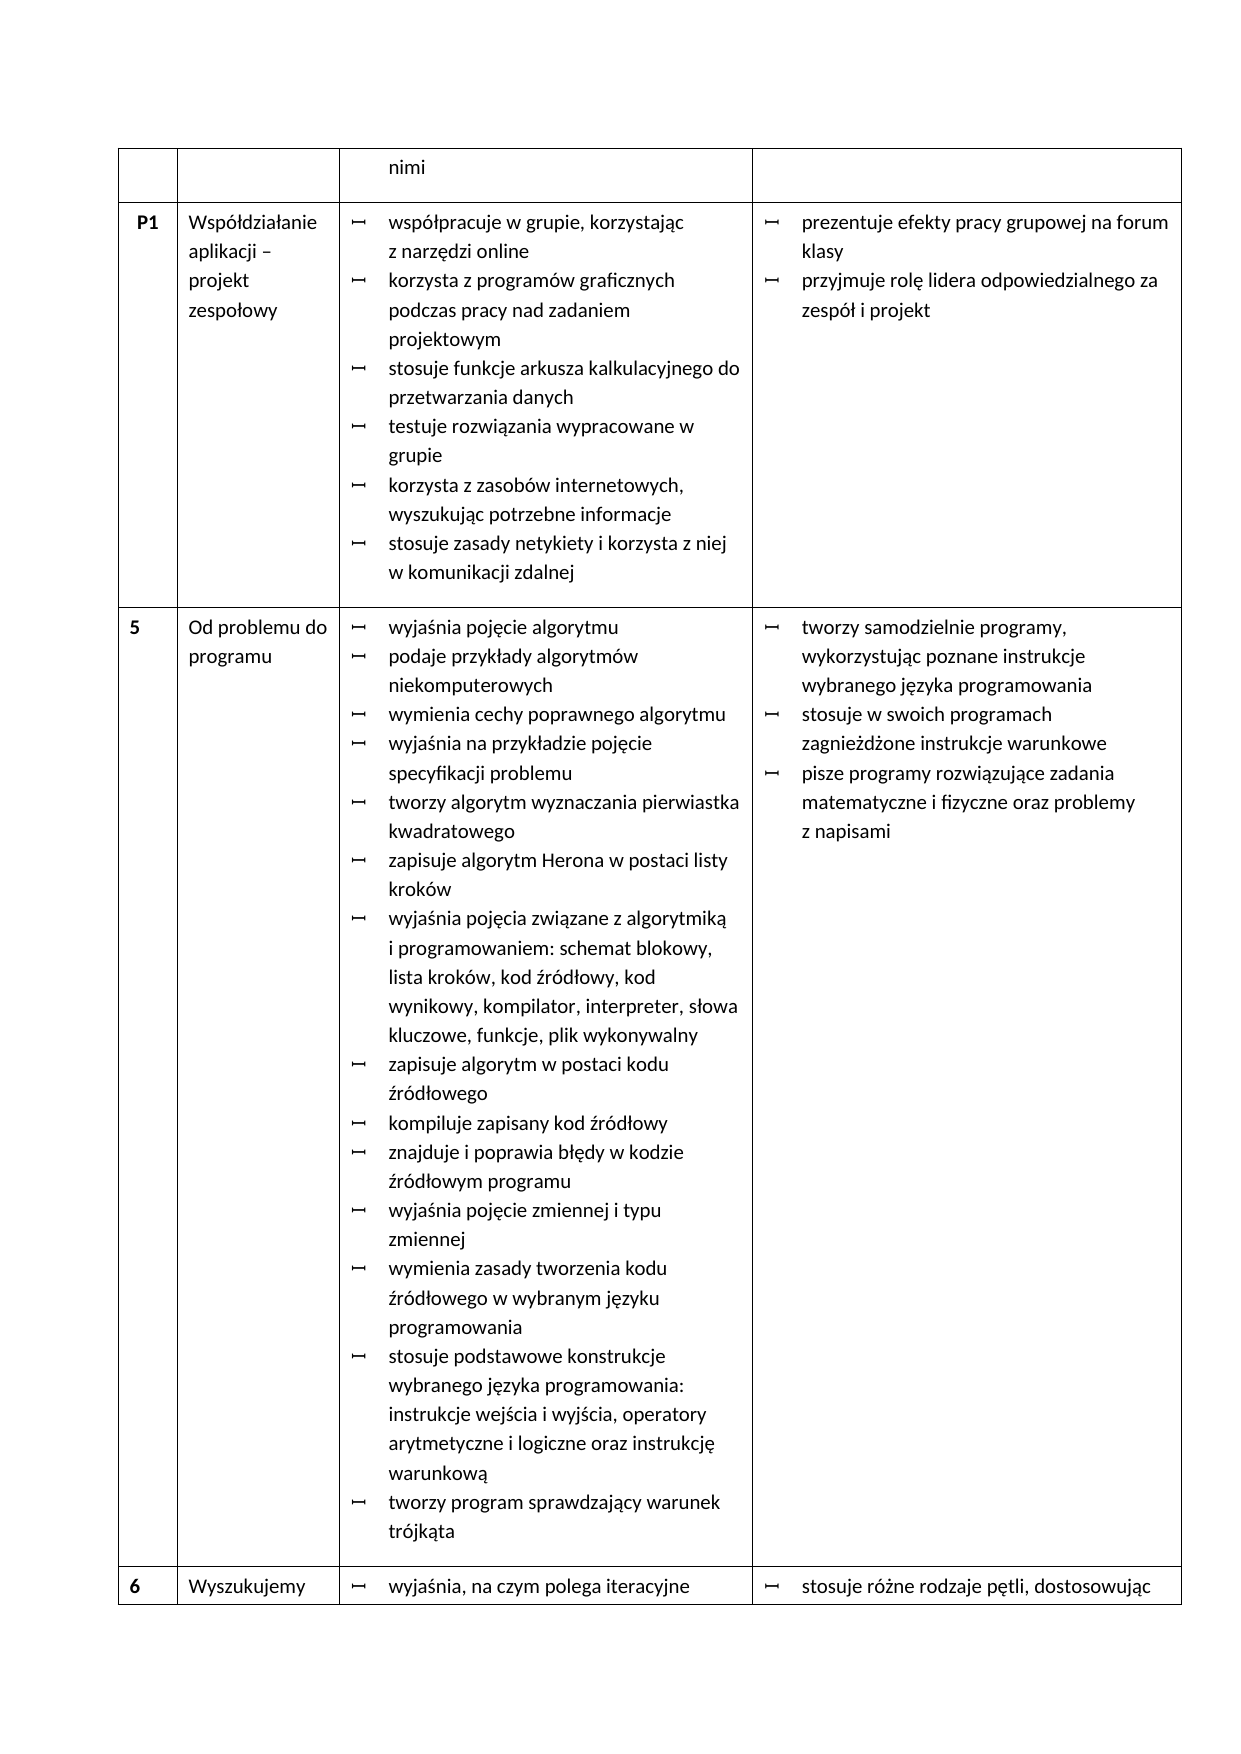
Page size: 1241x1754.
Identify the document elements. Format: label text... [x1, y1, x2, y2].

table_cell 4 [119, 149, 177, 202]
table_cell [753, 1567, 1181, 1604]
table_cell wyjaśnia pojęcie algorytmu podaje przykłady algorytmów niekomputerowych wymienia cechy poprawnego algorytmu wyjaśnia na przykładzie pojęcie specyfikacji problemu tworzy algorytm wyznaczania pierwiastka kwadratowego zapisuje algorytm Herona w postaci listy kroków wyjaśnia pojęcia związane z algorytmiką i programowaniem: schemat blokowy, lista kroków, kod źródłowy, kod wynikowy, kompilator, interpreter, słowa kluczowe, funkcje, plik wykonywalny zapisuje algorytm w postaci kodu źródłowego kompiluje zapisany kod źródłowy znajduje i poprawia błędy w kodzie źródłowym programu wyjaśnia pojęcie zmiennej i typu zmiennej wymienia zasady tworzenia kodu źródłowego w wybranym języku programowania stosuje podstawowe konstrukcje wybranego języka programowania: instrukcje wejścia i wyjścia, operatory arytmetyczne i logiczne oraz instrukcję warunkową tworzy program sprawdzający warunek trójkąta [340, 608, 752, 1566]
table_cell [340, 149, 752, 202]
table_cell tworzy samodzielnie programy, wykorzystując poznane instrukcje wybranego języka programowania stosuje w swoich programach zagnieżdżone instrukcje warunkowe pisze programy rozwiązujące zadania matematyczne i fizyczne oraz problemy z napisami [753, 608, 1181, 1566]
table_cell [178, 1567, 339, 1604]
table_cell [178, 149, 339, 202]
table_cell 6 [119, 1567, 177, 1604]
table_cell prezentuje efekty pracy grupowej na forum klasy przyjmuje rolę lidera odpowiedzialnego za zespół i projekt [753, 203, 1181, 607]
table_cell Od problemu do programu [178, 608, 339, 1566]
table_cell P1 [119, 203, 177, 607]
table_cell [753, 149, 1181, 202]
table_cell współpracuje w grupie, korzystając z narzędzi online korzysta z programów graficznych podczas pracy nad zadaniem projektowym stosuje funkcje arkusza kalkulacyjnego do przetwarzania danych testuje rozwiązania wypracowane w grupie korzysta z zasobów internetowych, wyszukując potrzebne informacje stosuje zasady netykiety i korzysta z niej w komunikacji zdalnej [340, 203, 752, 607]
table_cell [340, 1567, 752, 1604]
table_cell Współdziałanie aplikacji – projekt zespołowy [178, 203, 339, 607]
table_cell 5 [119, 608, 177, 1566]
